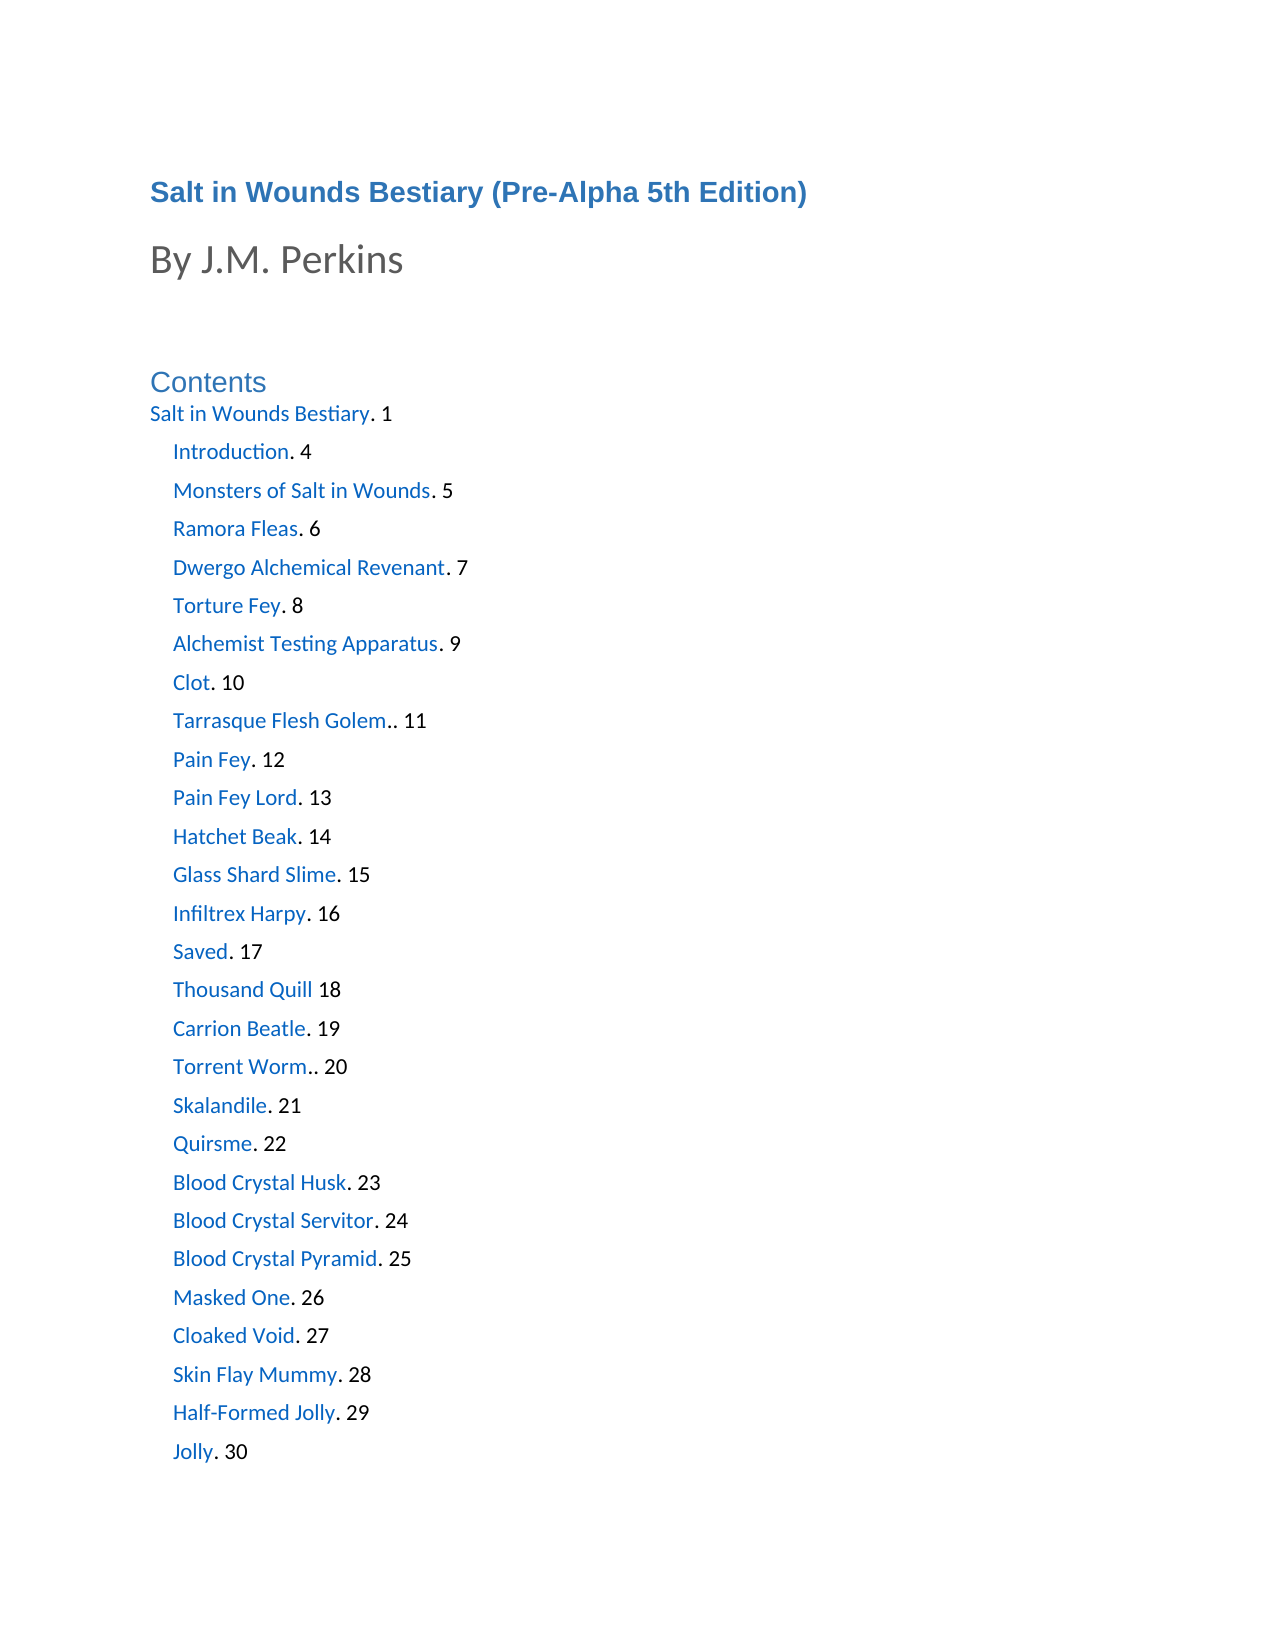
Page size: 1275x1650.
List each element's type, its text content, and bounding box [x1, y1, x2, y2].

text Saved. 17 [173, 937, 1125, 965]
text Hatchet Beak. 14 [173, 822, 1125, 850]
text Skin Flay Mummy. 28 [173, 1360, 1125, 1388]
text Blood Crystal Husk. 23 [173, 1168, 1125, 1196]
text Thousand Quill 18 [173, 976, 1125, 1003]
subtitle By J.M. Perkins [150, 233, 1125, 284]
text Cloaked Void. 27 [173, 1321, 1125, 1349]
text Infiltrex Harpy. 16 [173, 899, 1125, 927]
text Ramora Fleas. 6 [173, 514, 1125, 542]
text Jolly. 30 [173, 1437, 1125, 1465]
text Carrion Beatle. 19 [173, 1014, 1125, 1042]
text Monsters of Salt in Wounds. 5 [173, 476, 1125, 504]
text Blood Crystal Pyramid. 25 [173, 1244, 1125, 1273]
text Skalandile. 21 [173, 1091, 1125, 1119]
text Introduction. 4 [173, 437, 1125, 465]
text Dwergo Alchemical Revenant. 7 [173, 553, 1125, 581]
text Blood Crystal Servitor. 24 [173, 1206, 1125, 1234]
subtitle Salt in Wounds Bestiary (Pre-Alpha 5th Edition) [150, 175, 1125, 208]
text Quirsme. 22 [173, 1129, 1125, 1157]
text Clot. 10 [173, 668, 1125, 696]
text Contents [150, 365, 1125, 399]
text Tarrasque Flesh Golem.. 11 [173, 706, 1125, 734]
text Masked One. 26 [173, 1283, 1125, 1311]
text Half-Formed Jolly. 29 [173, 1398, 1125, 1426]
text Torture Fey. 8 [173, 591, 1125, 619]
text Torrent Worm.. 20 [173, 1052, 1125, 1080]
text Glass Shard Slime. 15 [173, 860, 1125, 888]
text Pain Fey Lord. 13 [173, 783, 1125, 811]
text Pain Fey. 12 [173, 745, 1125, 773]
text Alchemist Testing Apparatus. 9 [173, 629, 1125, 658]
text Salt in Wounds Bestiary. 1 [150, 399, 1125, 427]
